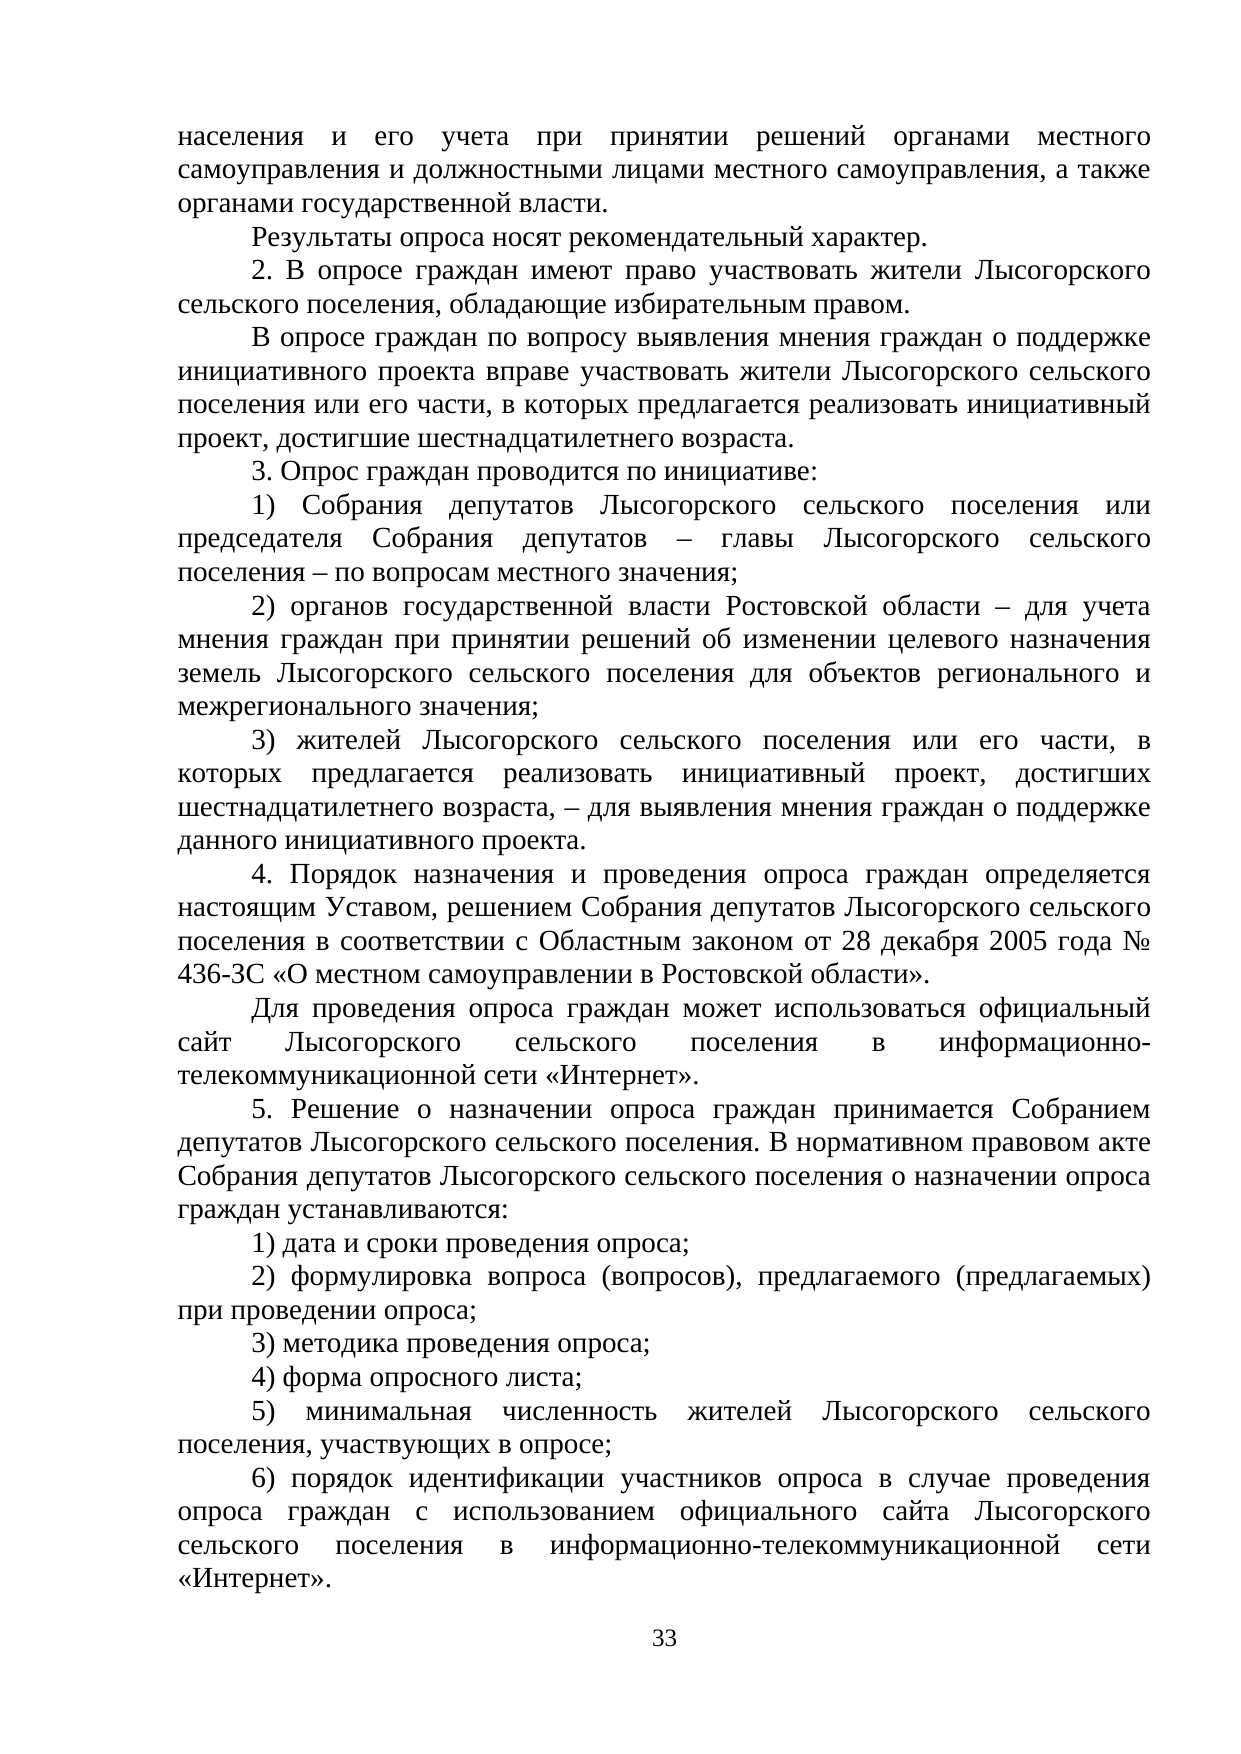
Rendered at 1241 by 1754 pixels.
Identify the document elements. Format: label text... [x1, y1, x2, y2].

text В опросе граждан по вопросу выявления мнения граждан о поддержке инициативного проекта вправе участвовать жители Лысогорского сельского поселения или его части, в которых предлагается реализовать инициативный проект, достигшие шестнадцатилетнего возраста. [177, 319, 1152, 453]
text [177, 118, 1152, 219]
text 4) форма опросного листа; [177, 1359, 1152, 1393]
text 2) органов государственной власти Ростовской области – для учета мнения граждан при принятии решений об изменении целевого назначения земель Лысогорского сельского поселения для объектов регионального и межрегионального значения; [177, 588, 1152, 722]
text Для проведения опроса граждан может использоваться официальный сайт Лысогорского сельского поселения в информационно-телекоммуникационной сети «Интернет». [177, 990, 1152, 1091]
text Результаты опроса носят рекомендательный характер. [177, 219, 1152, 252]
text 3) методика проведения опроса; [177, 1326, 1152, 1359]
text 1) Собрания депутатов Лысогорского сельского поселения или председателя Собрания депутатов – главы Лысогорского сельского поселения – по вопросам местного значения; [177, 487, 1152, 588]
text 3. Опрос граждан проводится по инициативе: [177, 453, 1152, 487]
text 2) формулировка вопроса (вопросов), предлагаемого (предлагаемых) при проведении опроса; [177, 1258, 1152, 1326]
text 1) дата и сроки проведения опроса; [177, 1225, 1152, 1258]
text 3) жителей Лысогорского сельского поселения или его части, в которых предлагается реализовать инициативный проект, достигших шестнадцатилетнего возраста, – для выявления мнения граждан о поддержке данного инициативного проекта. [177, 722, 1152, 856]
text 2. В опросе граждан имеют право участвовать жители Лысогорского сельского поселения, обладающие избирательным правом. [177, 252, 1152, 319]
text 6) порядок идентификации участников опроса в случае проведения опроса граждан с использованием официального сайта Лысогорского сельского поселения в информационно-телекоммуникационной сети «Интернет». [177, 1460, 1152, 1594]
text 5) минимальная численность жителей Лысогорского сельского поселения, участвующих в опросе; [177, 1393, 1152, 1460]
text 4. Порядок назначения и проведения опроса граждан определяется настоящим Уставом, решением Собрания депутатов Лысогорского сельского поселения в соответствии с Областным законом от 28 декабря 2005 года № 436-ЗС «О местном самоуправлении в Ростовской области». [177, 856, 1152, 990]
text 5. Решение о назначении опроса граждан принимается Собранием депутатов Лысогорского сельского поселения. В нормативном правовом акте Собрания депутатов Лысогорского сельского поселения о назначении опроса граждан устанавливаются: [177, 1091, 1152, 1225]
